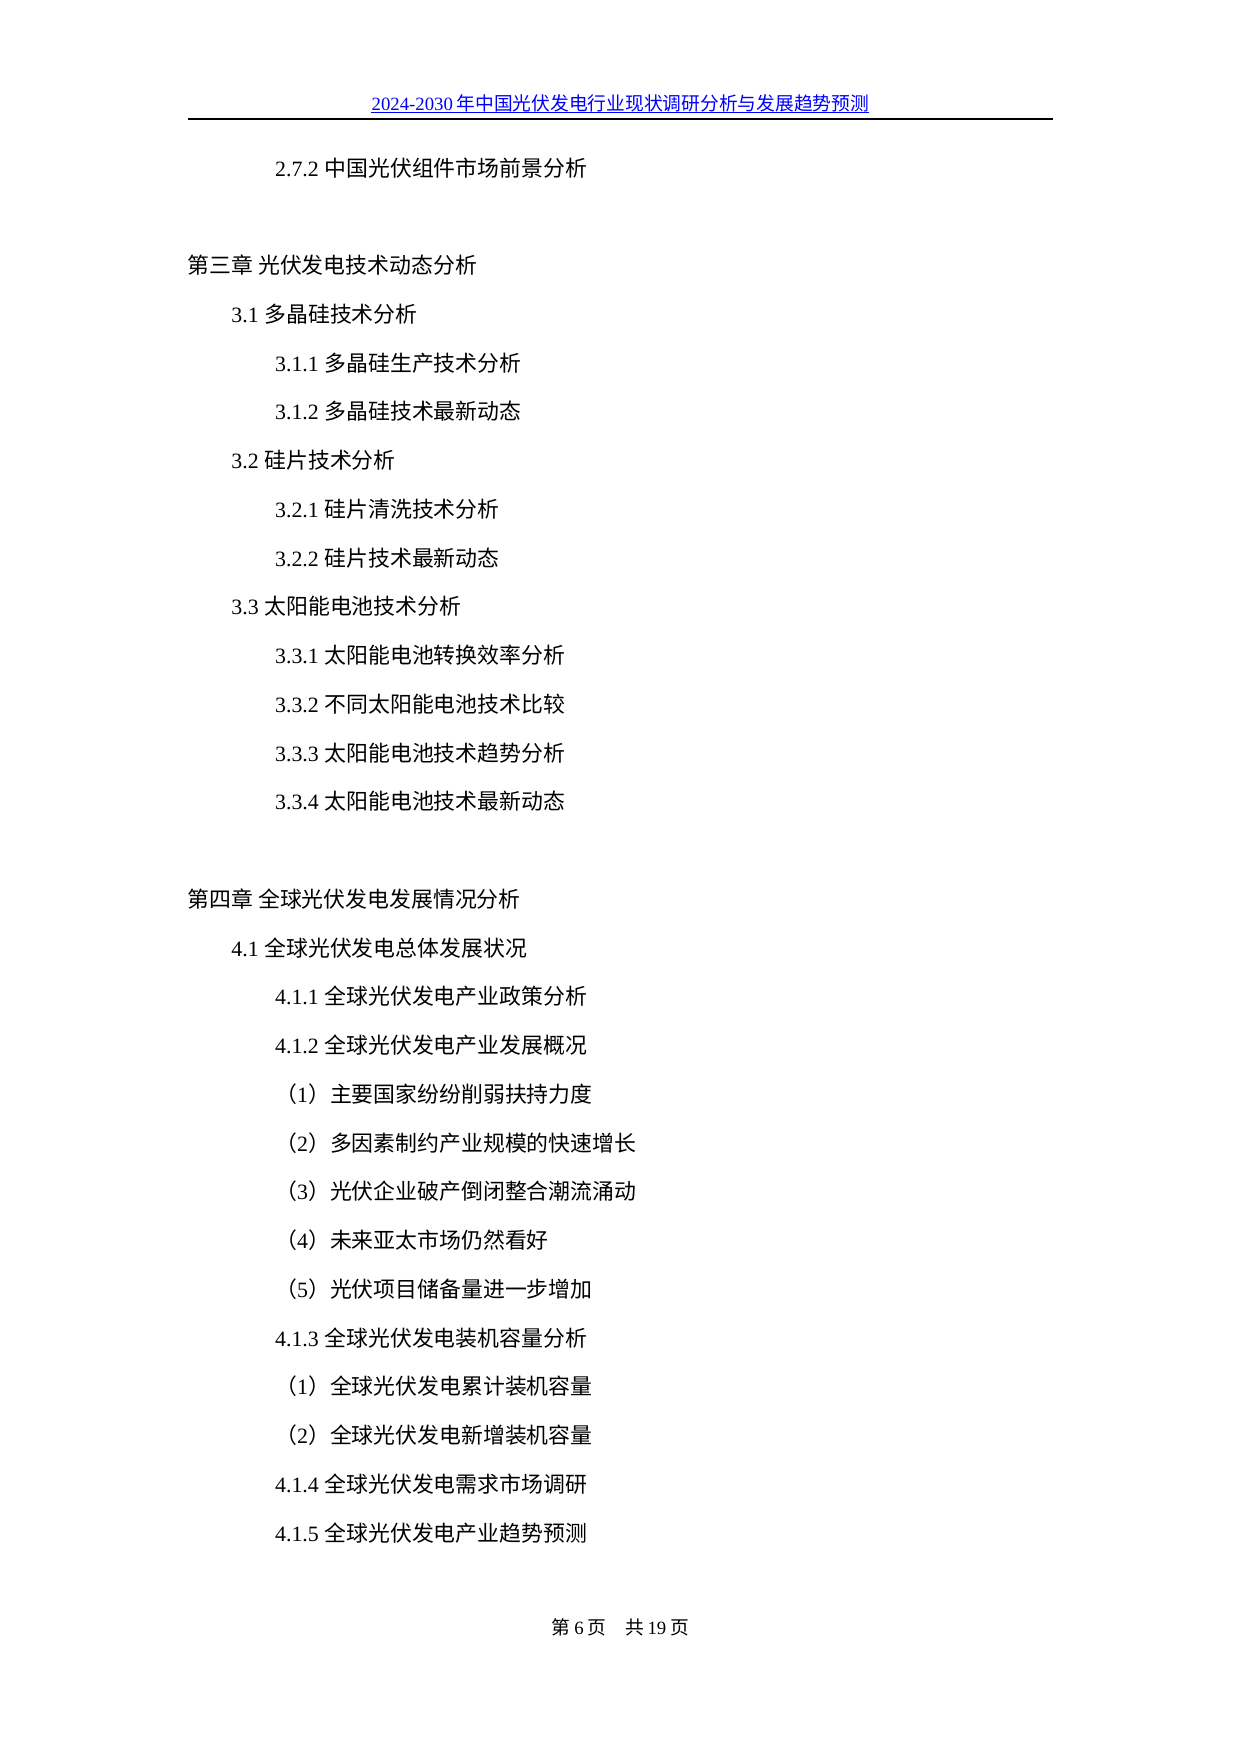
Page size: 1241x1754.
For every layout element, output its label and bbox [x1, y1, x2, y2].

text [187, 150, 1053, 1548]
